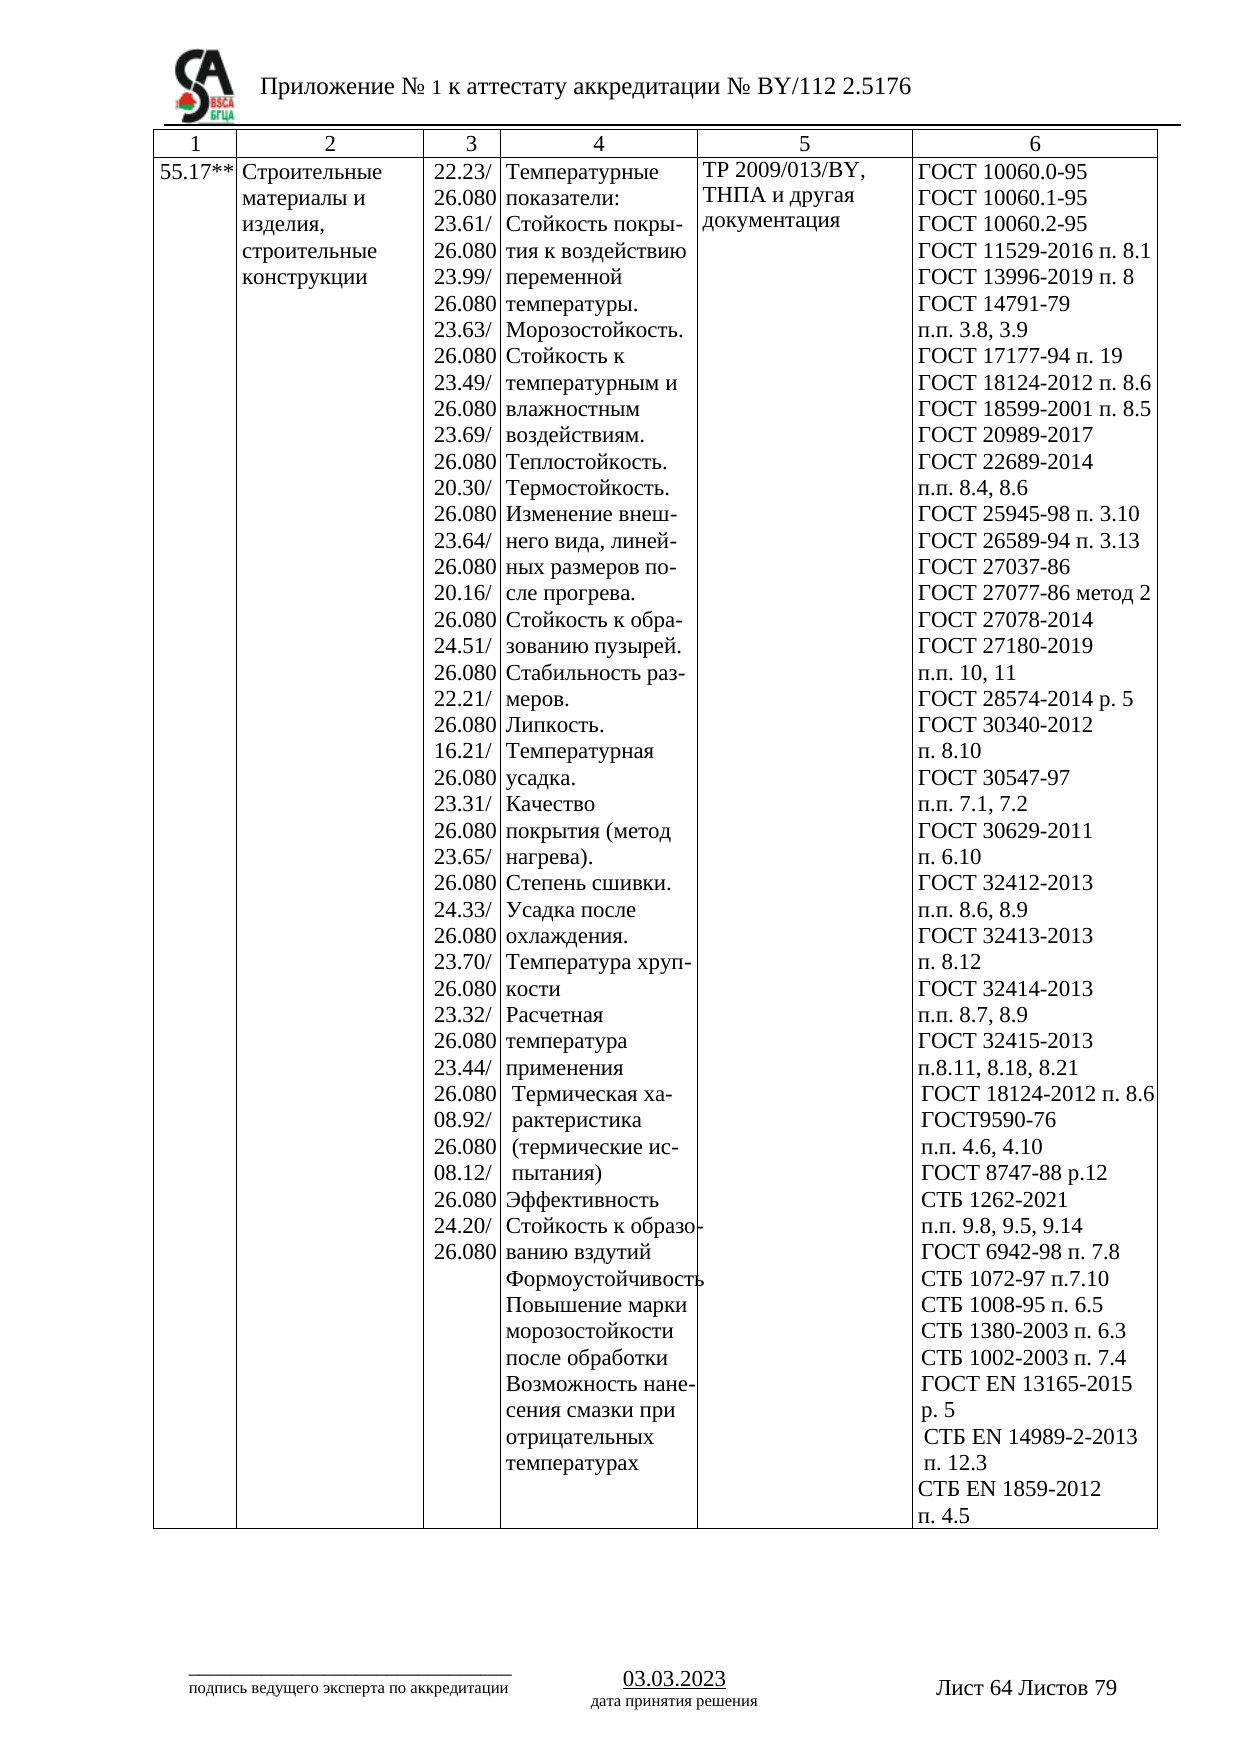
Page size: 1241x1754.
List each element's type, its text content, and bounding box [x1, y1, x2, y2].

table_cell Температурные показатели: Стойкость покрытия к воздействию переменной температуры. Морозостойкость. Стойкость к температурным и влажностным воздействиям. Теплостойкость. Термостойкость. Изменение внешнего вида, линейных размеров после прогрева. Стойкость к образованию пузырей. Стабильность размеров. Липкость. Температурная усадка. Качество покрытия (метод нагрева). Степень сшивки. Усадка после охлаждения. Температура хрупкости Расчетная температура применения Термическая характеристика (термические испытания) Эффективность Стойкость к образованию вздутий Формоустойчивость Повышение марки морозостойкости после обработки Возможность нанесения смазки при отрицательных температурах [501, 158, 697, 1528]
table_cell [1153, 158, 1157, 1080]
table_header 2 [237, 130, 423, 157]
picture [175, 47, 236, 124]
table_header 3 [424, 130, 500, 157]
table_cell 55.17** [154, 158, 236, 1528]
table_cell ТР 2009/013/BY, ТНПА и другая документация [698, 158, 912, 1528]
table_header 4 [501, 130, 697, 157]
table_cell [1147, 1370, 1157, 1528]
table_header 6 [913, 130, 1157, 157]
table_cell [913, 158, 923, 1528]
table_header 1 [154, 130, 236, 157]
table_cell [424, 158, 500, 1528]
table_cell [237, 158, 423, 1528]
